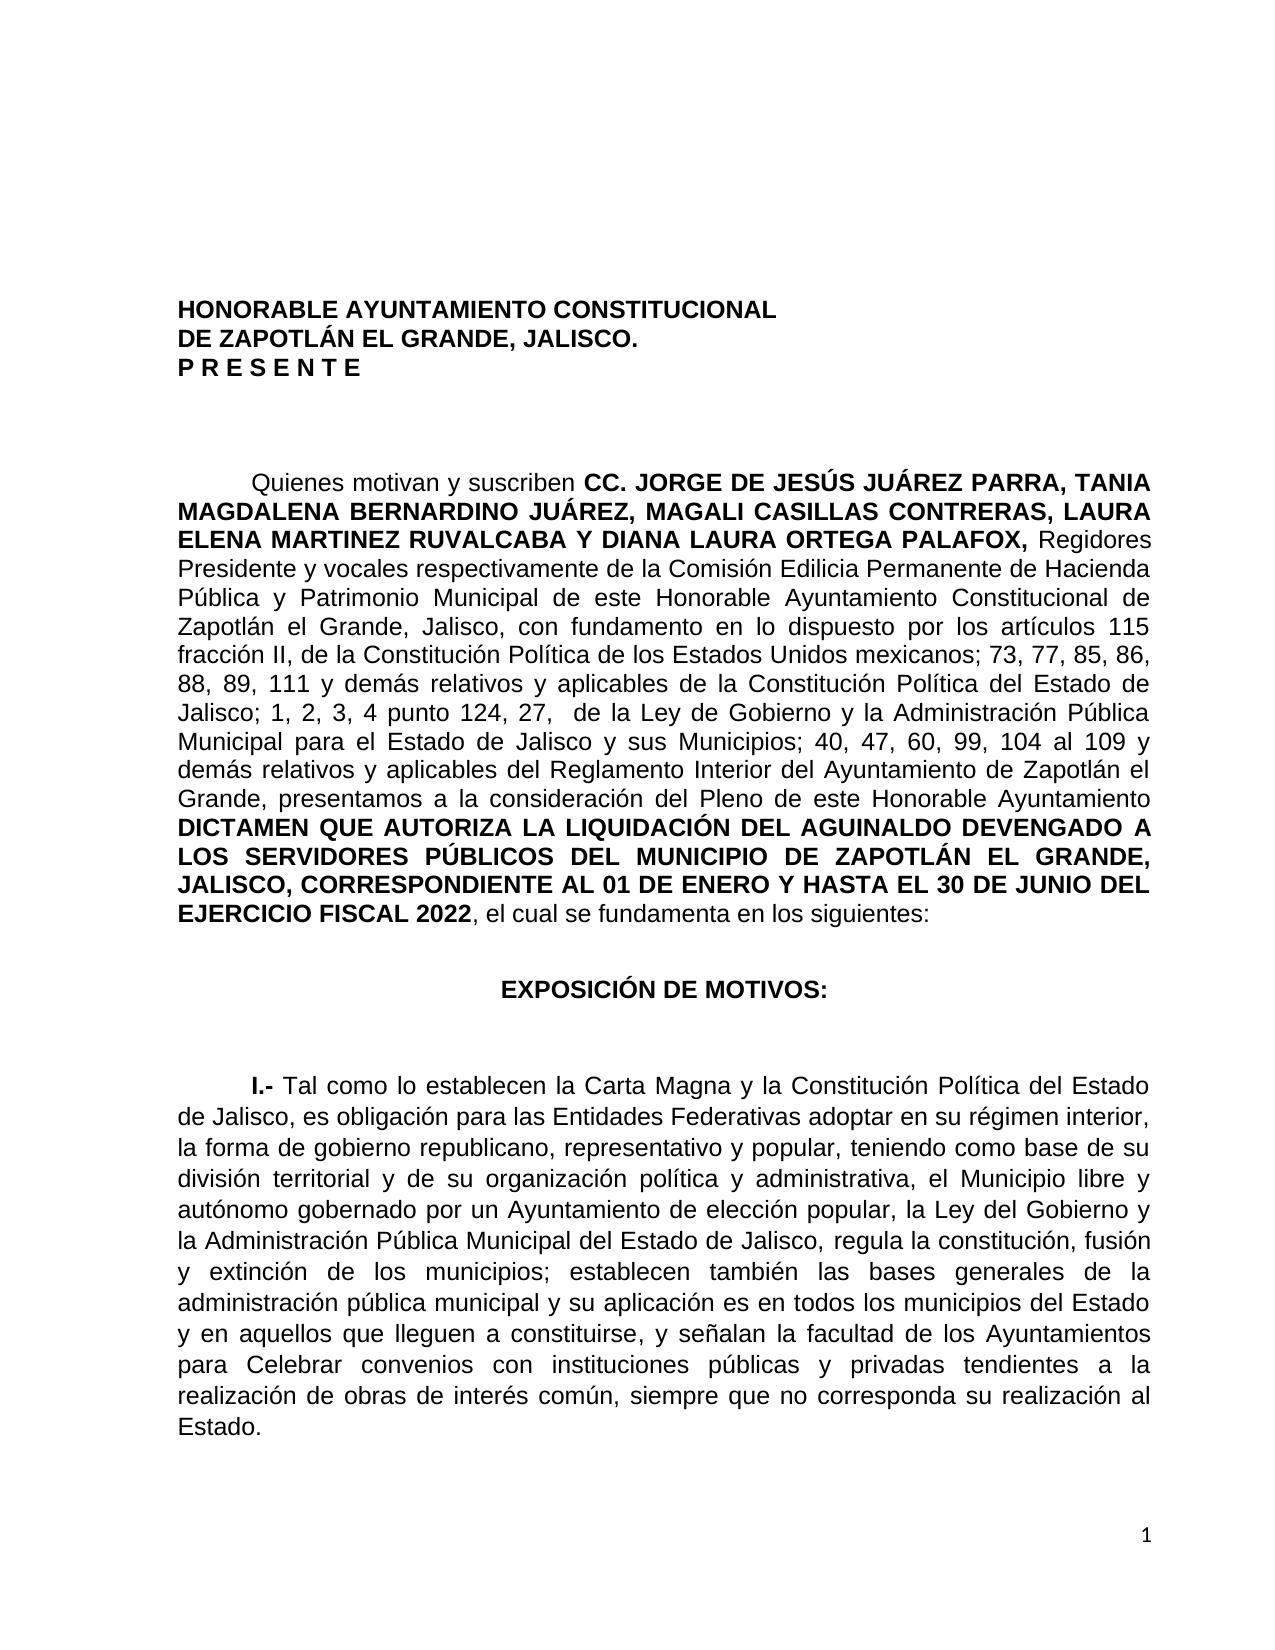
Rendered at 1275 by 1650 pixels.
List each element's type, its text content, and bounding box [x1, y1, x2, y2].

text Quienes motivan y suscriben CC. JORGE DE JESÚS JUÁREZ PARRA, TANIA MAGDALENA BERNARDINO JUÁREZ, MAGALI CASILLAS CONTRERAS, LAURA ELENA MARTINEZ RUVALCABA Y DIANA LAURA ORTEGA PALAFOX, Regidores Presidente y vocales respectivamente de la Comisión Edilicia Permanente de Hacienda Pública y Patrimonio Municipal de este Honorable Ayuntamiento Constitucional de Zapotlán el Grande, Jalisco, con fundamento en lo dispuesto por los artículos 115 fracción II, de la Constitución Política de los Estados Unidos mexicanos; 73, 77, 85, 86, 88, 89, 111 y demás relativos y aplicables de la Constitución Política del Estado de Jalisco; 1, 2, 3, 4 punto 124, 27, de la Ley de Gobierno y la Administración Pública Municipal para el Estado de Jalisco y sus Municipios; 40, 47, 60, 99, 104 al 109 y demás relativos y aplicables del Reglamento Interior del Ayuntamiento de Zapotlán el Grande, presentamos a la consideración del Pleno de este Honorable Ayuntamiento DICTAMEN QUE AUTORIZA LA LIQUIDACIÓN DEL AGUINALDO DEVENGADO A LOS SERVIDORES PÚBLICOS DEL MUNICIPIO DE ZAPOTLÁN EL GRANDE, JALISCO, CORRESPONDIENTE AL 01 DE ENERO Y HASTA EL 30 DE JUNIO DEL EJERCICIO FISCAL 2022, el cual se fundamenta en los siguientes: [177, 468, 1152, 928]
text P R E S E N T E [177, 353, 1152, 382]
text EXPOSICIÓN DE MOTIVOS: [177, 976, 1152, 1004]
text DE ZAPOTLÁN EL GRANDE, JALISCO. [177, 324, 1152, 353]
text HONORABLE AYUNTAMIENTO CONSTITUCIONAL [177, 295, 1152, 324]
text I.- Tal como lo establecen la Carta Magna y la Constitución Política del Estado de Jalisco, es obligación para las Entidades Federativas adoptar en su régimen interior, la forma de gobierno republicano, representativo y popular, teniendo como base de su división territorial y de su organización política y administrativa, el Municipio libre y autónomo gobernado por un Ayuntamiento de elección popular, la Ley del Gobierno y la Administración Pública Municipal del Estado de Jalisco, regula la constitución, fusión y extinción de los municipios; establecen también las bases generales de la administración pública municipal y su aplicación es en todos los municipios del Estado y en aquellos que lleguen a constituirse, y señalan la facultad de los Ayuntamientos para Celebrar convenios con instituciones públicas y privadas tendientes a la realización de obras de interés común, siempre que no corresponda su realización al Estado. [177, 1071, 1152, 1441]
